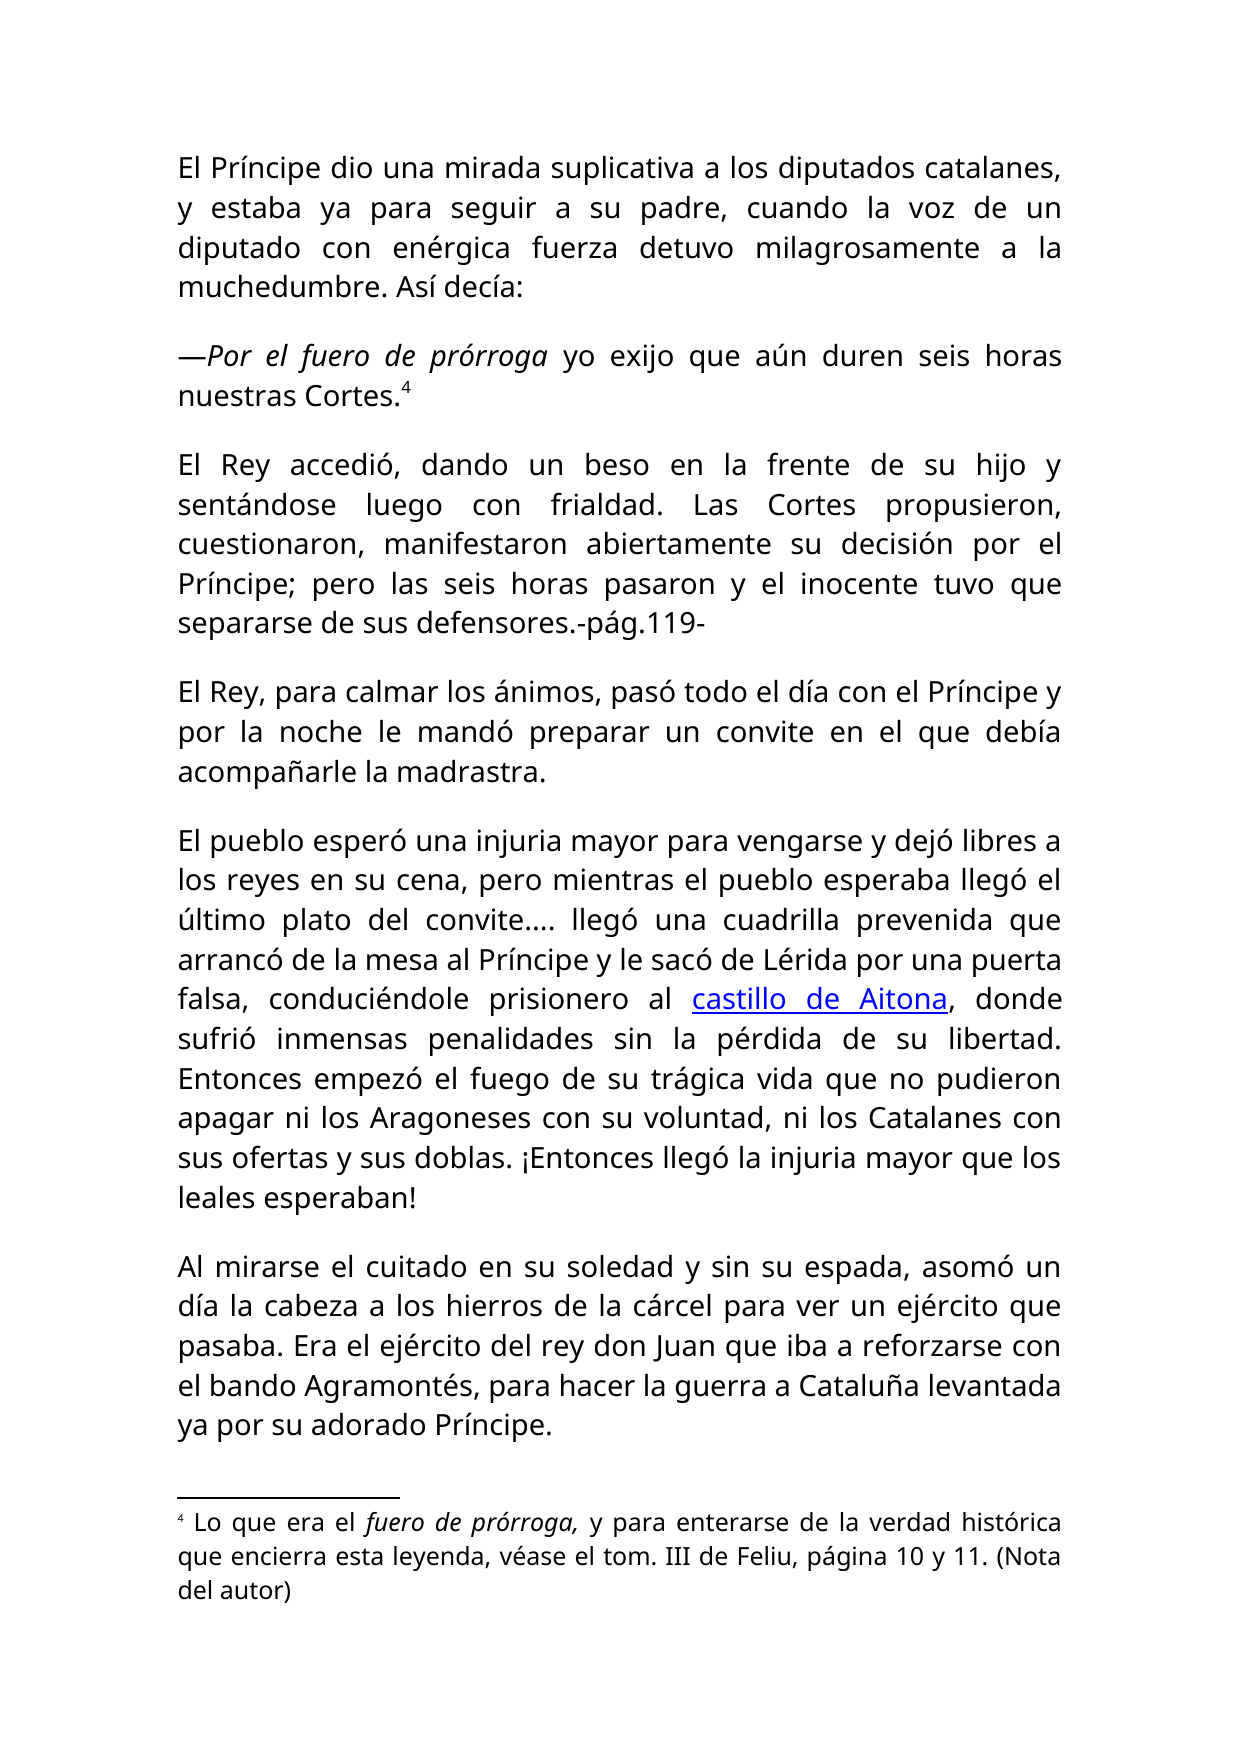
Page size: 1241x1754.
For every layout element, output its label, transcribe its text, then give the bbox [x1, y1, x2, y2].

text El pueblo esperó una injuria mayor para vengarse y dejó libres a los reyes en su cena, pero mientras el pueblo esperaba llegó el último plato del convite.... llegó una cuadrilla prevenida que arrancó de la mesa al Príncipe y le sacó de Lérida por una puerta falsa, conduciéndole prisionero al castillo de Aitona, donde sufrió inmensas penalidades sin la pérdida de su libertad. Entonces empezó el fuego de su trágica vida que no pudieron apagar ni los Aragoneses con su voluntad, ni los Catalanes con sus ofertas y sus doblas. ¡Entonces llegó la injuria mayor que los leales esperaban! [177, 820, 1063, 1217]
text El Rey, para calmar los ánimos, pasó todo el día con el Príncipe y por la noche le mandó preparar un convite en el que debía acompañarle la madrastra. [177, 672, 1063, 791]
text —Por el fuero de prórroga yo exijo que aún duren seis horas nuestras Cortes. [177, 336, 1063, 415]
text El Rey accedió, dando un beso en la frente de su hijo y sentándose luego con frialdad. Las Cortes propusieron, cuestionaron, manifestaron abiertamente su decisión por el Príncipe; pero las seis horas pasaron y el inocente tuvo que separarse de sus defensores.-pág.119- [177, 444, 1063, 642]
text El Príncipe dio una mirada suplicativa a los diputados catalanes, y estaba ya para seguir a su padre, cuando la voz de un diputado con enérgica fuerza detuvo milagrosamente a la muchedumbre. Así decía: [177, 148, 1063, 306]
text Al mirarse el cuitado en su soledad y sin su espada, asomó un día la cabeza a los hierros de la cárcel para ver un ejército que pasaba. Era el ejército del rey don Juan que iba a reforzarse con el bando Agramontés, para hacer la guerra a Cataluña levantada ya por su adorado Príncipe. [177, 1246, 1063, 1444]
